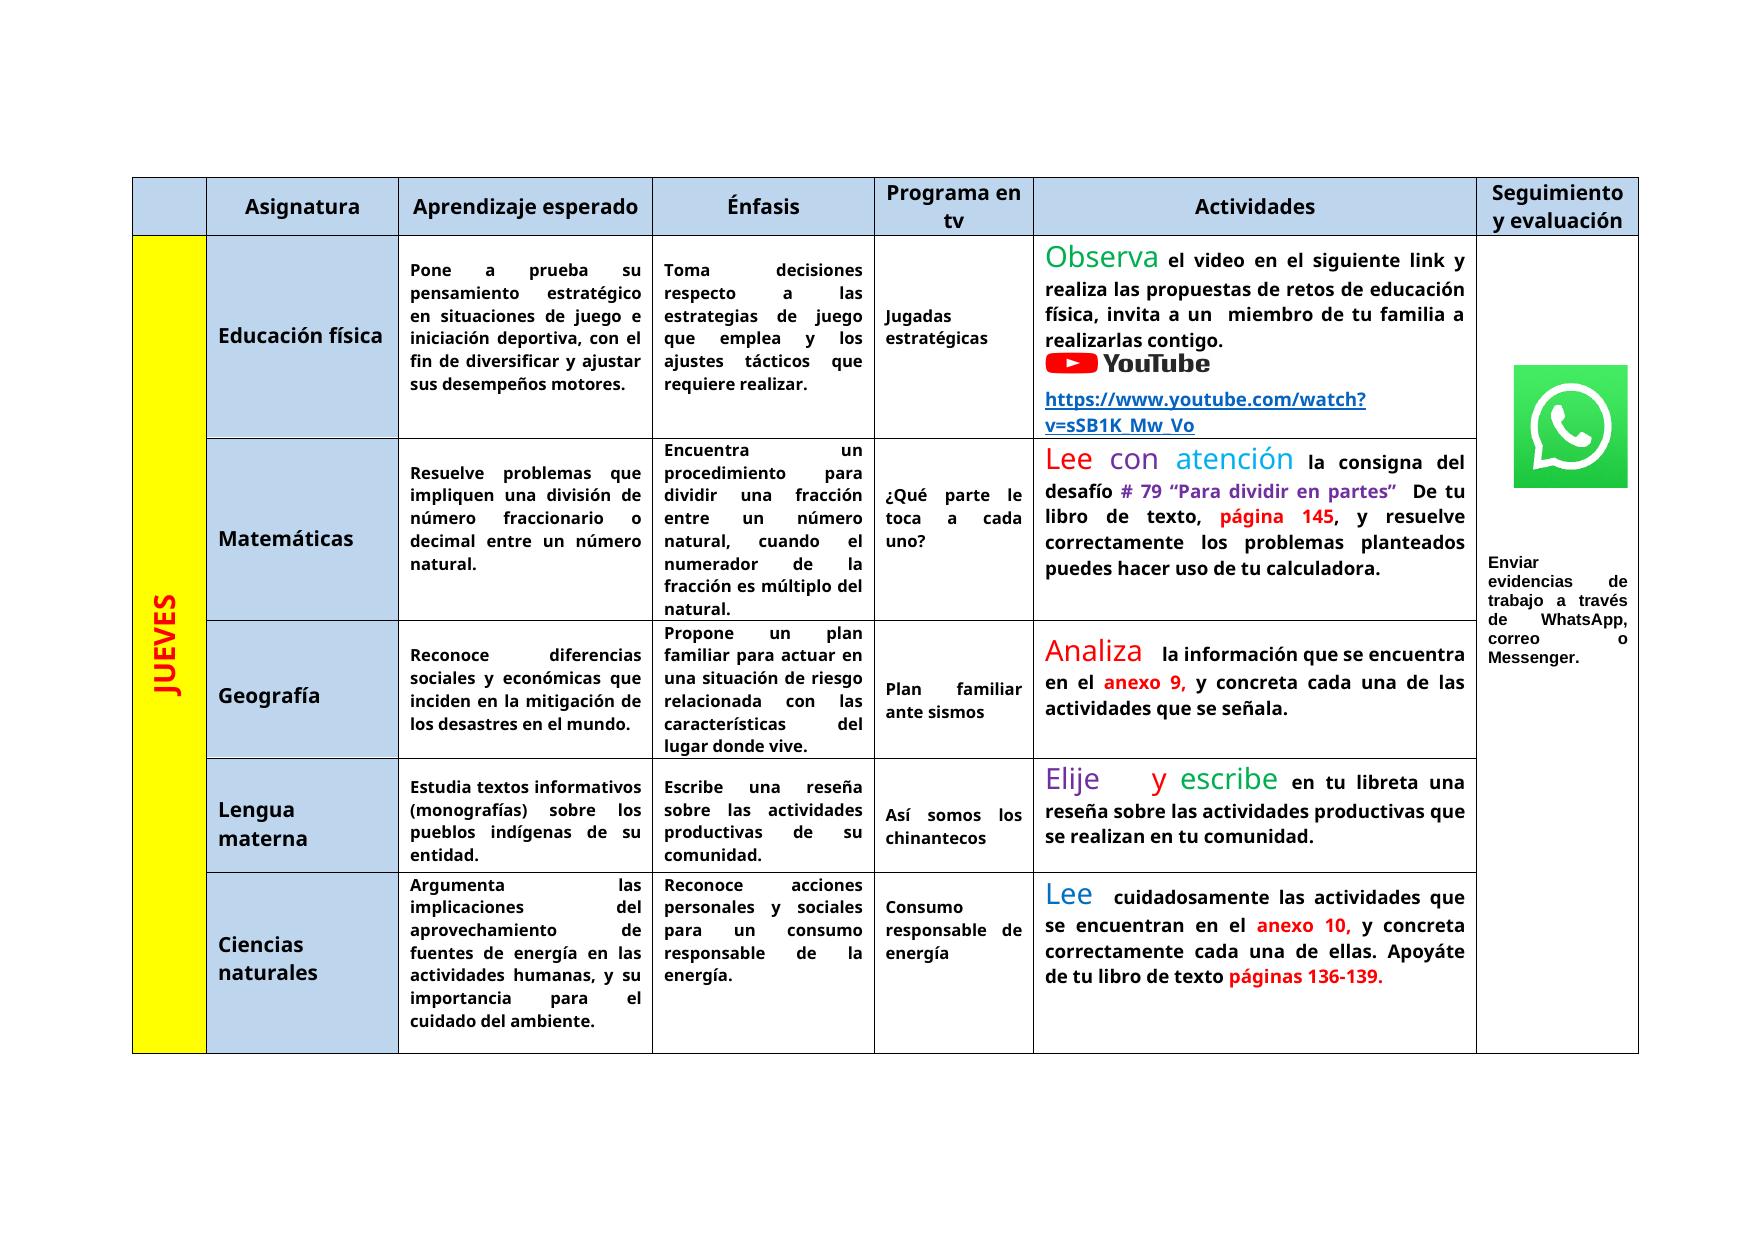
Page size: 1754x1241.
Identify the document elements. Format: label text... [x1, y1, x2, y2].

table_cell Analiza la información que se encuentra en el anexo 9, y concreta cada una de las actividades que se señala. [1034, 621, 1476, 757]
table_cell Asignatura [207, 178, 398, 235]
table_cell Geografía [207, 621, 398, 757]
table_cell Elije y escribe en tu libreta una reseña sobre las actividades productivas que se realizan en tu comunidad. [1034, 759, 1476, 872]
picture [1044, 352, 1212, 379]
table_cell Plan familiar ante sismos [875, 621, 1033, 757]
table_cell Estudia textos informativos (monografías) sobre los pueblos indígenas de su entidad. [399, 759, 652, 872]
table_cell Resuelve problemas que impliquen una división de número fraccionario o decimal entre un número natural. [399, 439, 652, 620]
table_cell Reconoce diferencias sociales y económicas que inciden en la mitigación de los desastres en el mundo. [399, 621, 652, 757]
table_cell Aprendizaje esperado [399, 178, 652, 235]
table_cell Lengua materna [207, 759, 398, 872]
table_cell Reconoce acciones personales y sociales para un consumo responsable de la energía. [653, 873, 874, 1053]
table_cell Consumo responsable de energía [875, 873, 1033, 1053]
table_cell Actividades [1034, 178, 1476, 235]
table_cell Programa en tv [875, 178, 1033, 235]
table_cell Pone a prueba su pensamiento estratégico en situaciones de juego e iniciación deportiva, con el fin de diversificar y ajustar sus desempeños motores. [399, 236, 652, 437]
table_cell Ciencias naturales [207, 873, 398, 1053]
table_cell Jugadas estratégicas [875, 236, 1033, 437]
table_cell Matemáticas [207, 439, 398, 620]
table_cell Seguimiento y evaluación [1477, 178, 1638, 235]
table_cell Educación física [207, 236, 398, 437]
picture [1513, 365, 1628, 488]
table_cell Lee cuidadosamente las actividades que se encuentran en el anexo 10, y concreta correctamente cada una de ellas. Apoyáte de tu libro de texto páginas 136-139. [1034, 873, 1476, 1053]
table_cell Propone un plan familiar para actuar en una situación de riesgo relacionada con las características del lugar donde vive. [653, 621, 874, 757]
table_cell Argumenta las implicaciones del aprovechamiento de fuentes de energía en las actividades humanas, y su importancia para el cuidado del ambiente. [399, 873, 652, 1053]
table_cell Enviar evidencias de trabajo a través de WhatsApp, correo o Messenger. [1477, 236, 1638, 1053]
table_cell Observa el video en el siguiente link y realiza las propuestas de retos de educación física, invita a un miembro de tu familia a realizarlas contigo. https://www.youtube.com/watch?v=sSB1K_Mw_Vo [1034, 236, 1476, 437]
table_cell ¿Qué parte le toca a cada uno? [875, 439, 1033, 620]
table_cell Toma decisiones respecto a las estrategias de juego que emplea y los ajustes tácticos que requiere realizar. [653, 236, 874, 437]
table_cell Lee con atención la consigna del desafío # 79 “Para dividir en partes” De tu libro de texto, página 145, y resuelve correctamente los problemas planteados puedes hacer uso de tu calculadora. [1034, 439, 1476, 620]
table_cell Énfasis [653, 178, 874, 235]
table_cell Encuentra un procedimiento para dividir una fracción entre un número natural, cuando el numerador de la fracción es múltiplo del natural. [653, 439, 874, 620]
table_cell Así somos los chinantecos [875, 759, 1033, 872]
table_cell JUEVES [133, 236, 206, 1053]
table_cell Escribe una reseña sobre las actividades productivas de su comunidad. [653, 759, 874, 872]
table_cell [133, 178, 206, 235]
